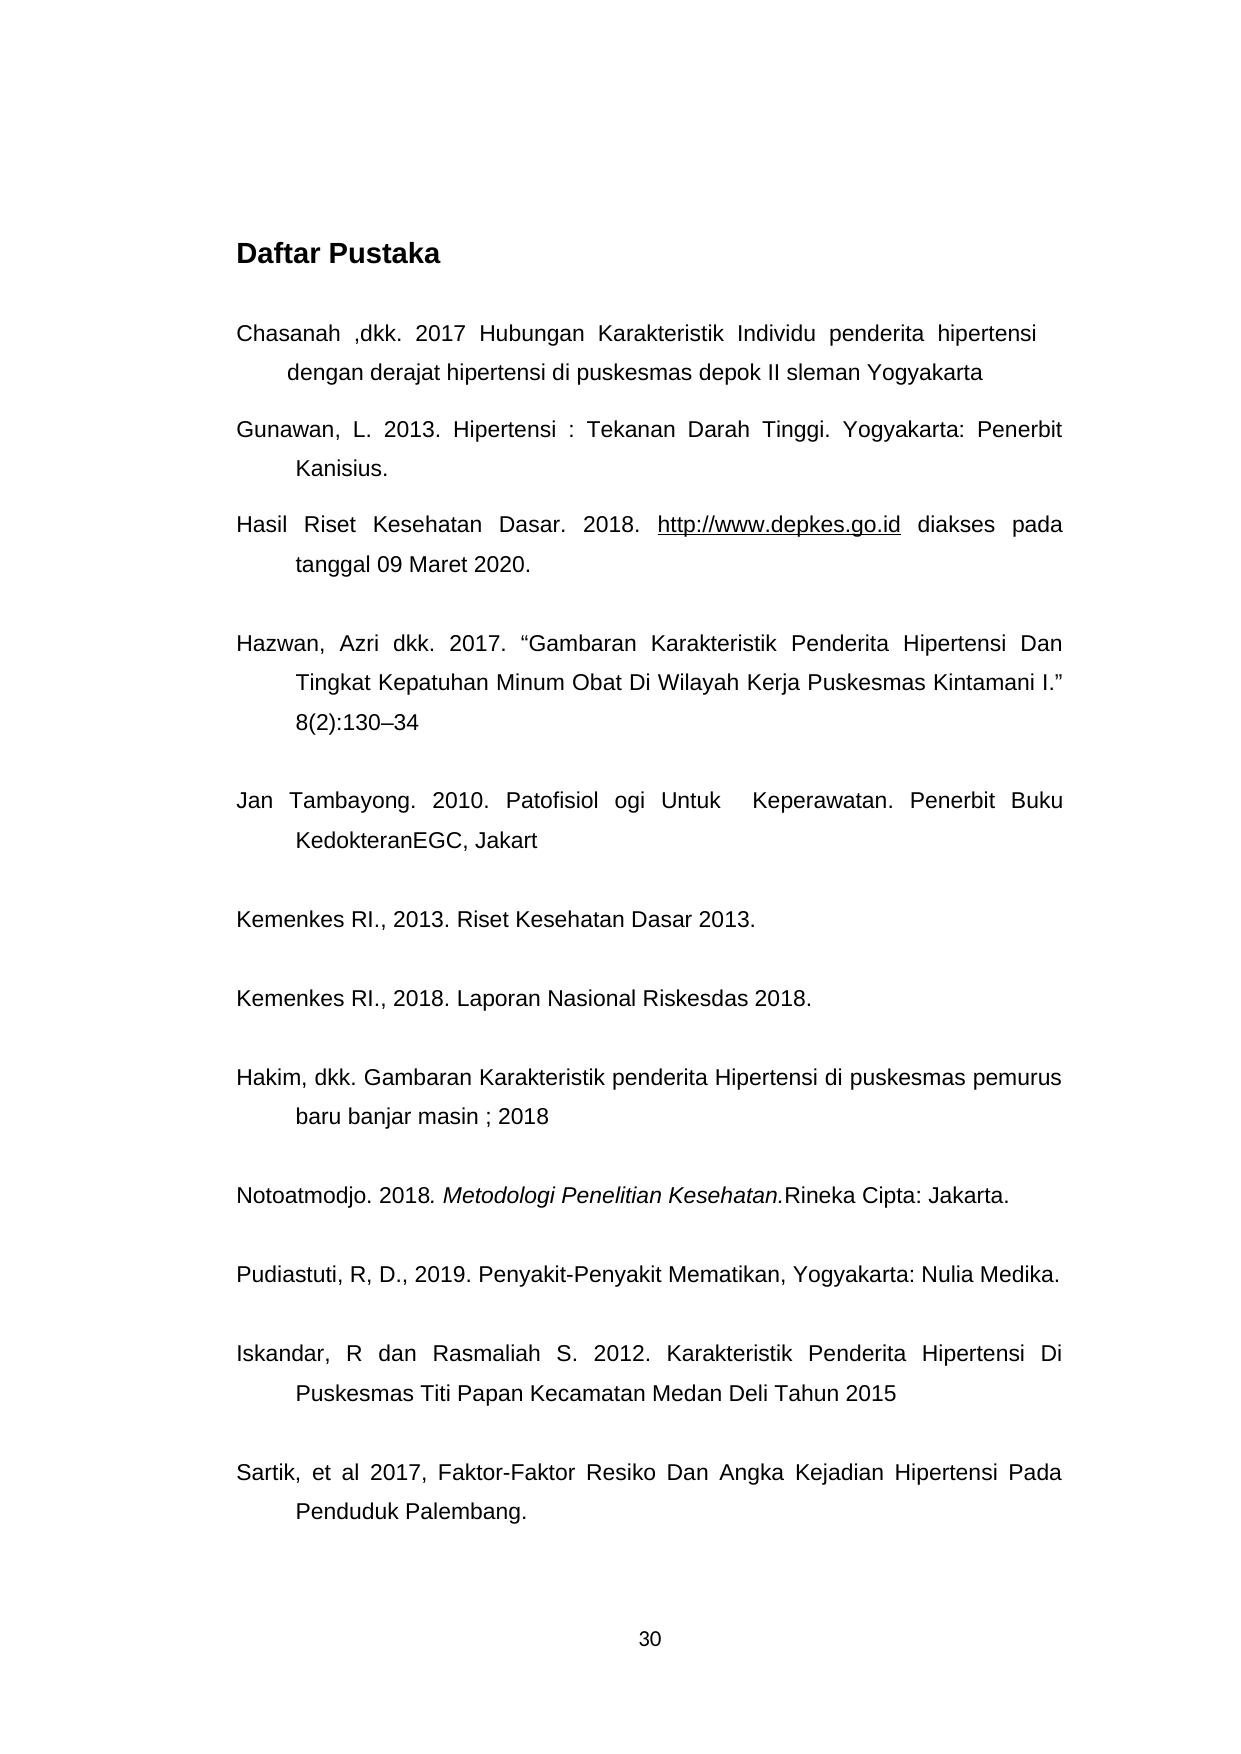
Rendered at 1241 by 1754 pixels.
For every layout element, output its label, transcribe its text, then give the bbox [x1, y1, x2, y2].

text Hakim, dkk. Gambaran Karakteristik penderita Hipertensi di puskesmas pemurus baru banjar masin ; 2018 [236, 1064, 1063, 1130]
text Chasanah ,dkk. 2017 Hubungan Karakteristik Individu penderita hipertensi dengan derajat hipertensi di puskesmas depok II sleman Yogyakarta [236, 320, 1063, 386]
text Hazwan, Azri dkk. 2017. “Gambaran Karakteristik Penderita Hipertensi Dan Tingkat Kepatuhan Minum Obat Di Wilayah Kerja Puskesmas Kintamani I.” 8(2):130–34 [236, 629, 1063, 735]
text Pudiastuti, R, D., 2019. Penyakit-Penyakit Mematikan, Yogyakarta: Nulia Medika. [236, 1261, 1063, 1288]
text Kemenkes RI., 2018. Laporan Nasional Riskesdas 2018. [236, 985, 1063, 1011]
text Gunawan, L. 2013. Hipertensi : Tekanan Darah Tinggi. Yogyakarta: Penerbit Kanisius. [236, 416, 1063, 481]
text Hasil Riset Kesehatan Dasar. 2018. http://www.depkes.go.id diakses pada tanggal 09 Maret 2020. [236, 511, 1063, 577]
text Jan Tambayong. 2010. Patofisiol ogi Untuk Keperawatan. Penerbit Buku KedokteranEGC, Jakart [236, 787, 1063, 853]
text Notoatmodjo. 2018. Metodologi Penelitian Kesehatan.Rineka Cipta: Jakarta. [236, 1182, 1063, 1209]
text Kemenkes RI., 2013. Riset Kesehatan Dasar 2013. [236, 906, 1063, 932]
subtitle Daftar Pustaka [236, 236, 1063, 270]
text Iskandar, R dan Rasmaliah S. 2012. Karakteristik Penderita Hipertensi Di Puskesmas Titi Papan Kecamatan Medan Deli Tahun 2015 [236, 1340, 1063, 1406]
text Sartik, et al 2017, Faktor-Faktor Resiko Dan Angka Kejadian Hipertensi Pada Penduduk Palembang. [236, 1459, 1063, 1524]
